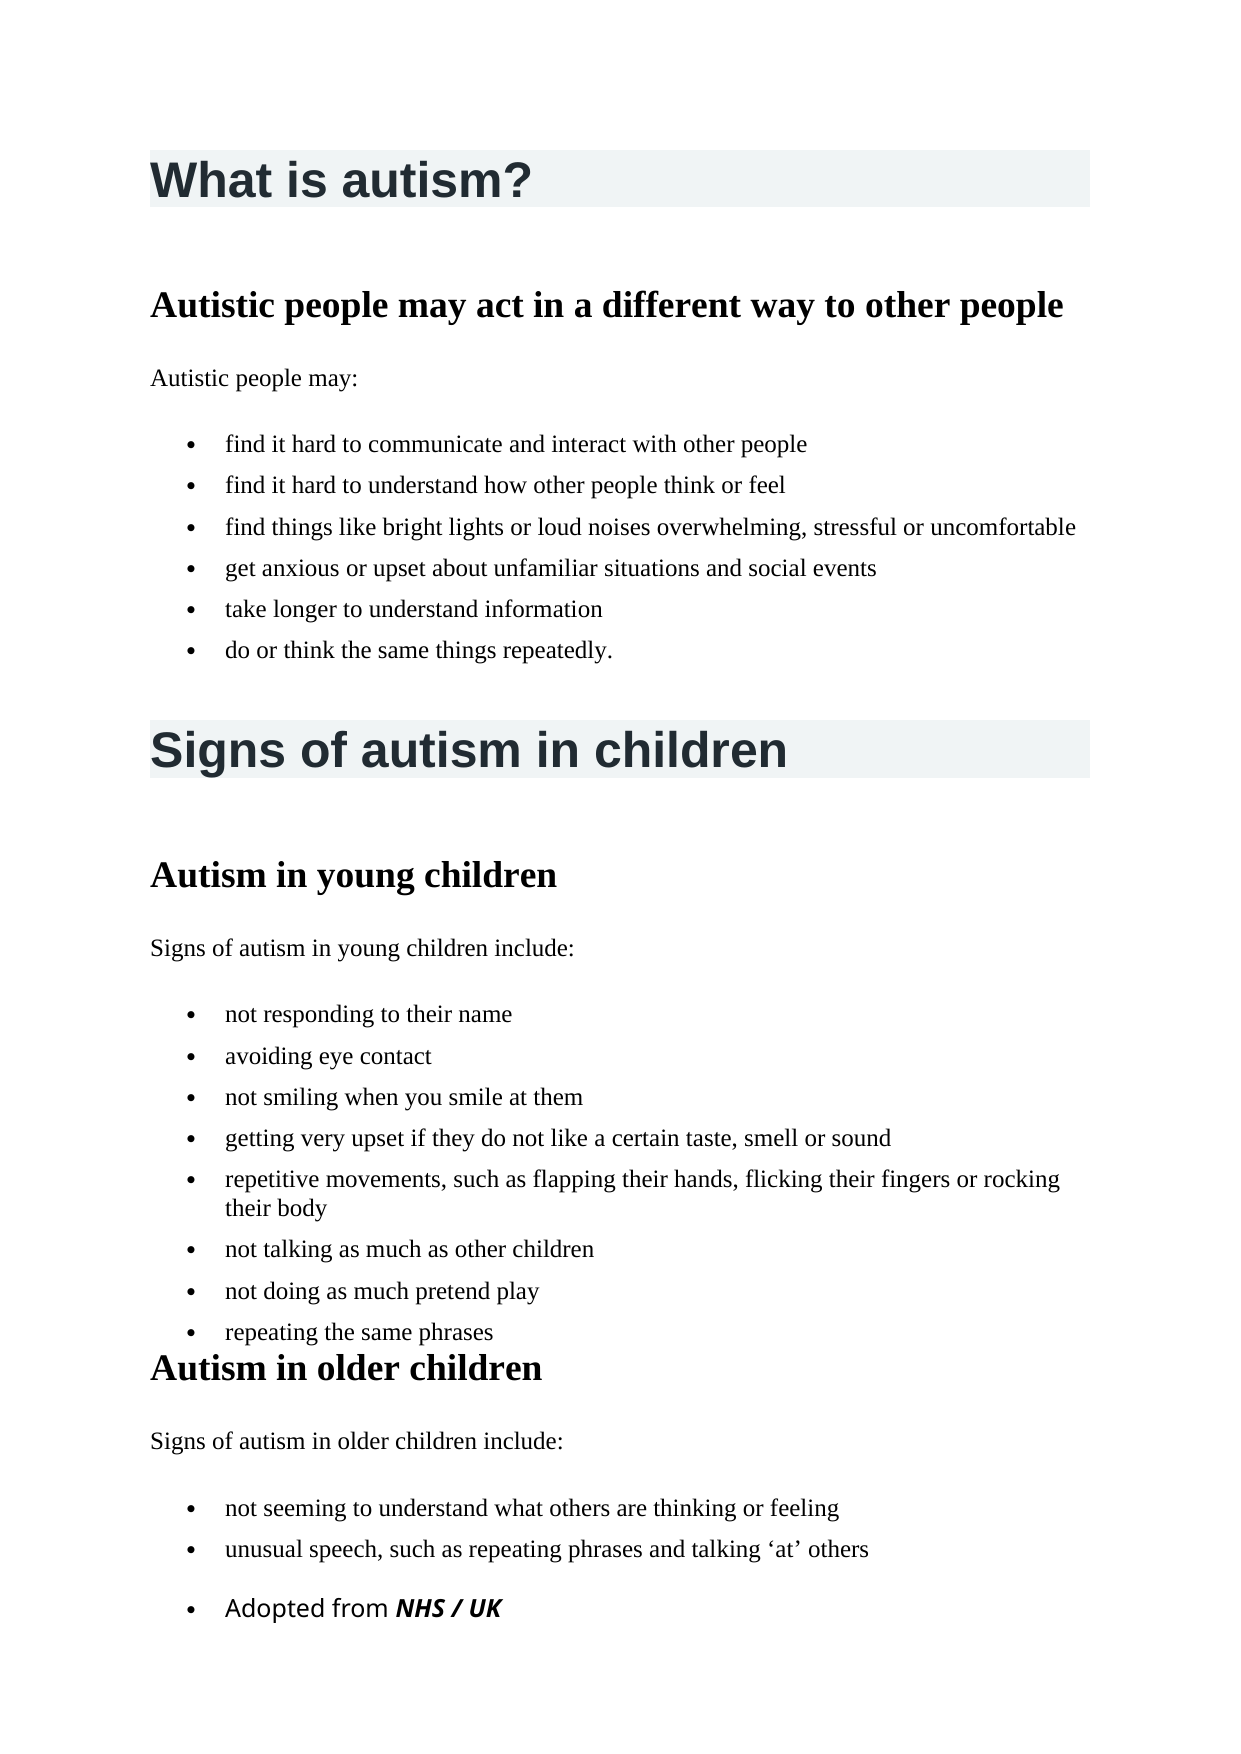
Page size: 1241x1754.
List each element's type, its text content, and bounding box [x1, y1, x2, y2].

text Autistic people may: [150, 363, 1090, 392]
text Signs of autism in children [150, 720, 1090, 778]
list find it hard to understand how other people think or feel [187, 471, 1090, 499]
text Signs of autism in young children include: [150, 933, 1090, 962]
list unusual speech, such as repeating phrases and talking ‘at’ others [187, 1534, 1090, 1563]
text Signs of autism in older children include: [150, 1426, 1090, 1455]
list get anxious or upset about unfamiliar situations and social events [187, 553, 1090, 582]
list avoiding eye contact [187, 1041, 1090, 1069]
text Autistic people may act in a different way to other people [150, 282, 1090, 326]
list repetitive movements, such as flapping their hands, flicking their fingers or rocking their body [187, 1164, 1090, 1222]
list find things like bright lights or loud noises overwhelming, stressful or uncomfortable [187, 512, 1090, 541]
list repeating the same phrases [187, 1317, 1090, 1346]
list getting very upset if they do not like a certain taste, smell or sound [187, 1123, 1090, 1152]
list not doing as much pretend play [187, 1276, 1090, 1304]
list not talking as much as other children [187, 1234, 1090, 1263]
text Autism in older children [150, 1346, 1090, 1389]
text What is autism? [150, 150, 1090, 207]
list take longer to understand information [187, 594, 1090, 623]
text Autism in young children [150, 853, 1090, 896]
list find it hard to communicate and interact with other people [187, 429, 1090, 458]
list not smiling when you smile at them [187, 1082, 1090, 1111]
list not seeming to understand what others are thinking or feeling [187, 1493, 1090, 1521]
list do or think the same things repeatedly. [187, 636, 1090, 664]
list not responding to their name [187, 999, 1090, 1028]
